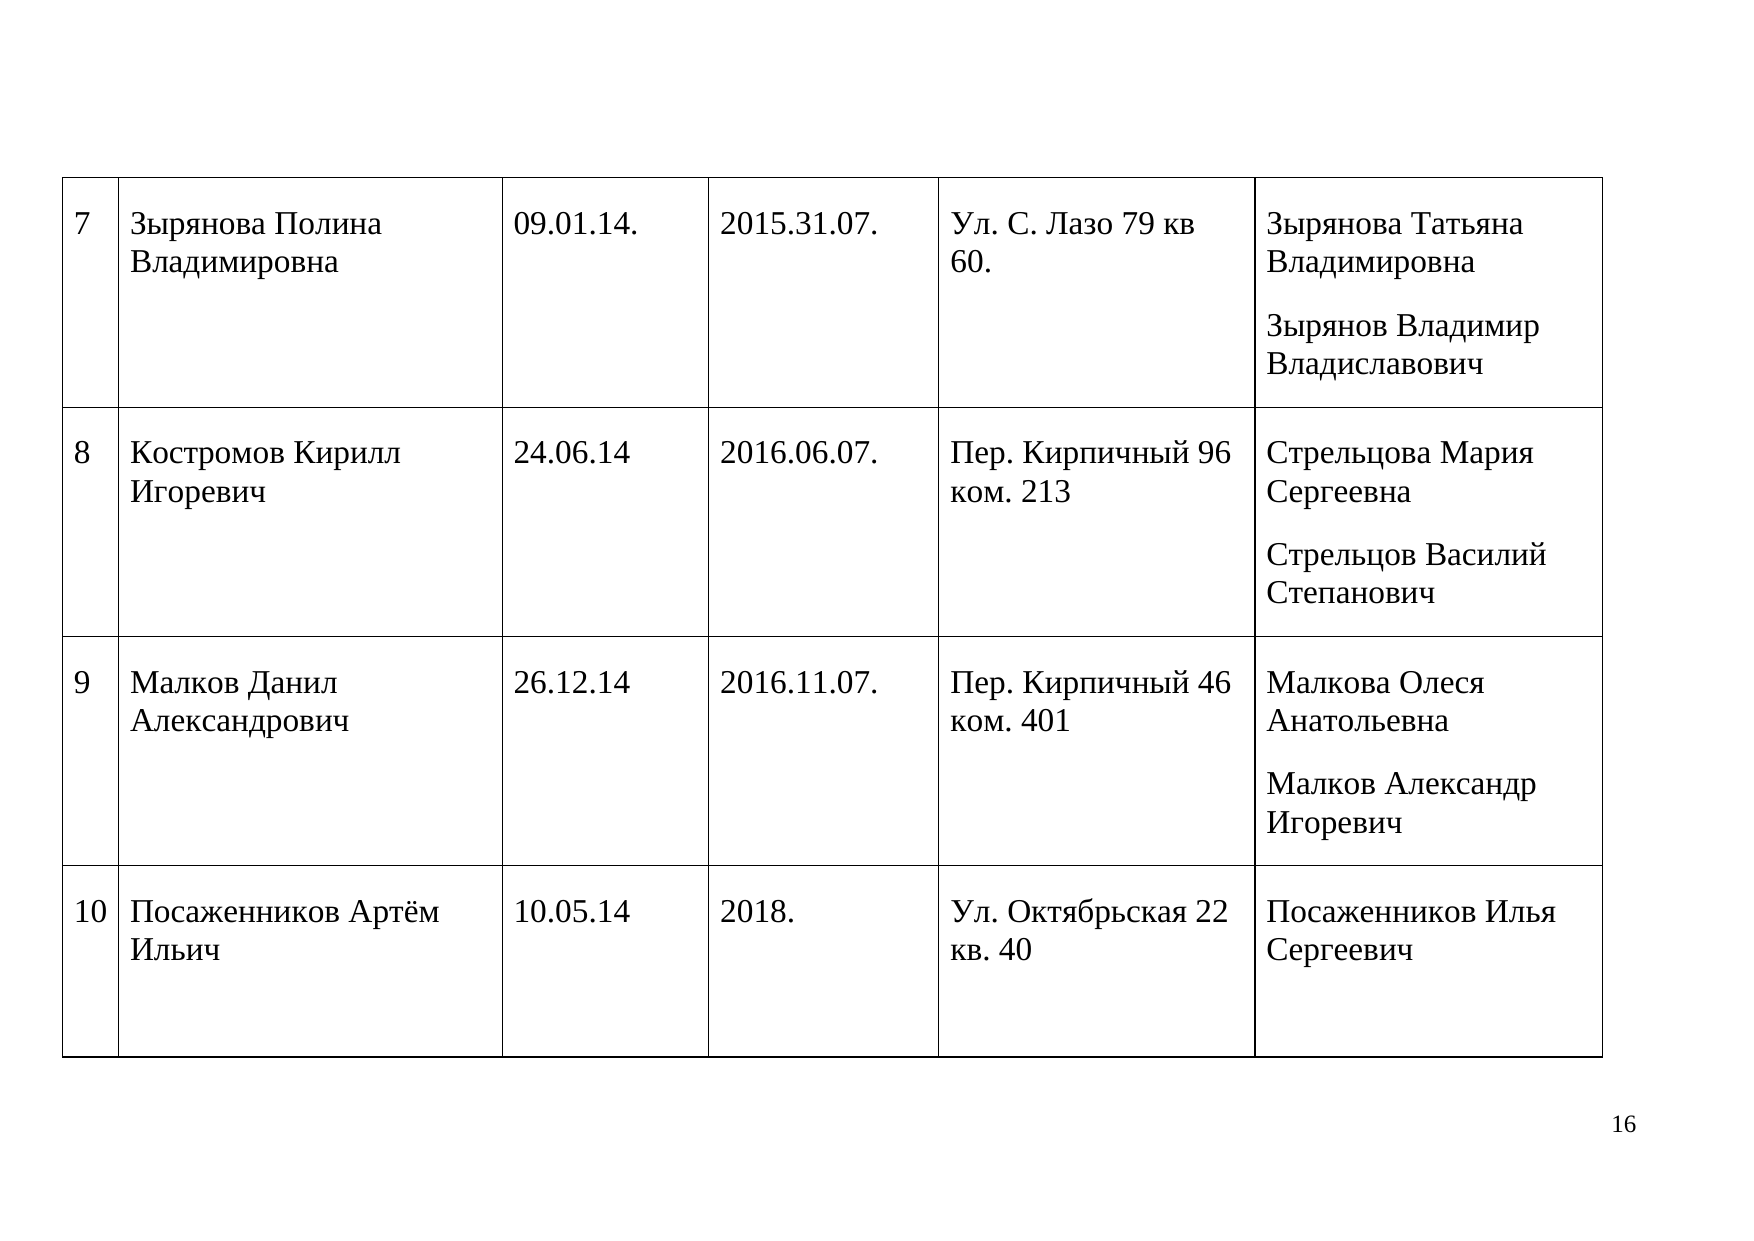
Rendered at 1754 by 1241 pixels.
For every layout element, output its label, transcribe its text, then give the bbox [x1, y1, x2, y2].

table_cell Малкова Олеся Анатольевна Малков Александр Игоревич [1256, 637, 1602, 865]
table_cell Ул. Октябрьская 22 кв. 40 [939, 866, 1254, 1056]
table_cell Посаженников Артём Ильич [119, 866, 502, 1056]
table_cell Зырянова Полина Владимировна [119, 178, 502, 407]
table_cell Стрельцова Мария Сергеевна Стрельцов Василий Степанович [1256, 408, 1602, 636]
table_cell 09.01.14. [503, 178, 708, 407]
table_cell Ул. С. Лазо 79 кв 60. [939, 178, 1254, 407]
table_cell Посаженников Илья Сергеевич [1256, 866, 1602, 1056]
table_cell 2016.11.07. [709, 637, 938, 865]
table_cell 9 [63, 637, 118, 865]
table_cell 10.05.14 [503, 866, 708, 1056]
table_cell 2016.06.07. [709, 408, 938, 636]
table_cell 7 [63, 178, 118, 407]
table_cell 26.12.14 [503, 637, 708, 865]
table_cell Костромов Кирилл Игоревич [119, 408, 502, 636]
table_cell 8 [63, 408, 118, 636]
table_cell 2015.31.07. [709, 178, 938, 407]
table_cell Зырянова Татьяна Владимировна Зырянов Владимир Владиславович [1256, 178, 1602, 407]
table_cell Малков Данил Александрович [119, 637, 502, 865]
table_cell Пер. Кирпичный 46 ком. 401 [939, 637, 1254, 865]
table_cell Пер. Кирпичный 96 ком. 213 [939, 408, 1254, 636]
table_cell 2018. [709, 866, 938, 1056]
table_cell 10 [63, 866, 118, 1056]
table_cell 24.06.14 [503, 408, 708, 636]
